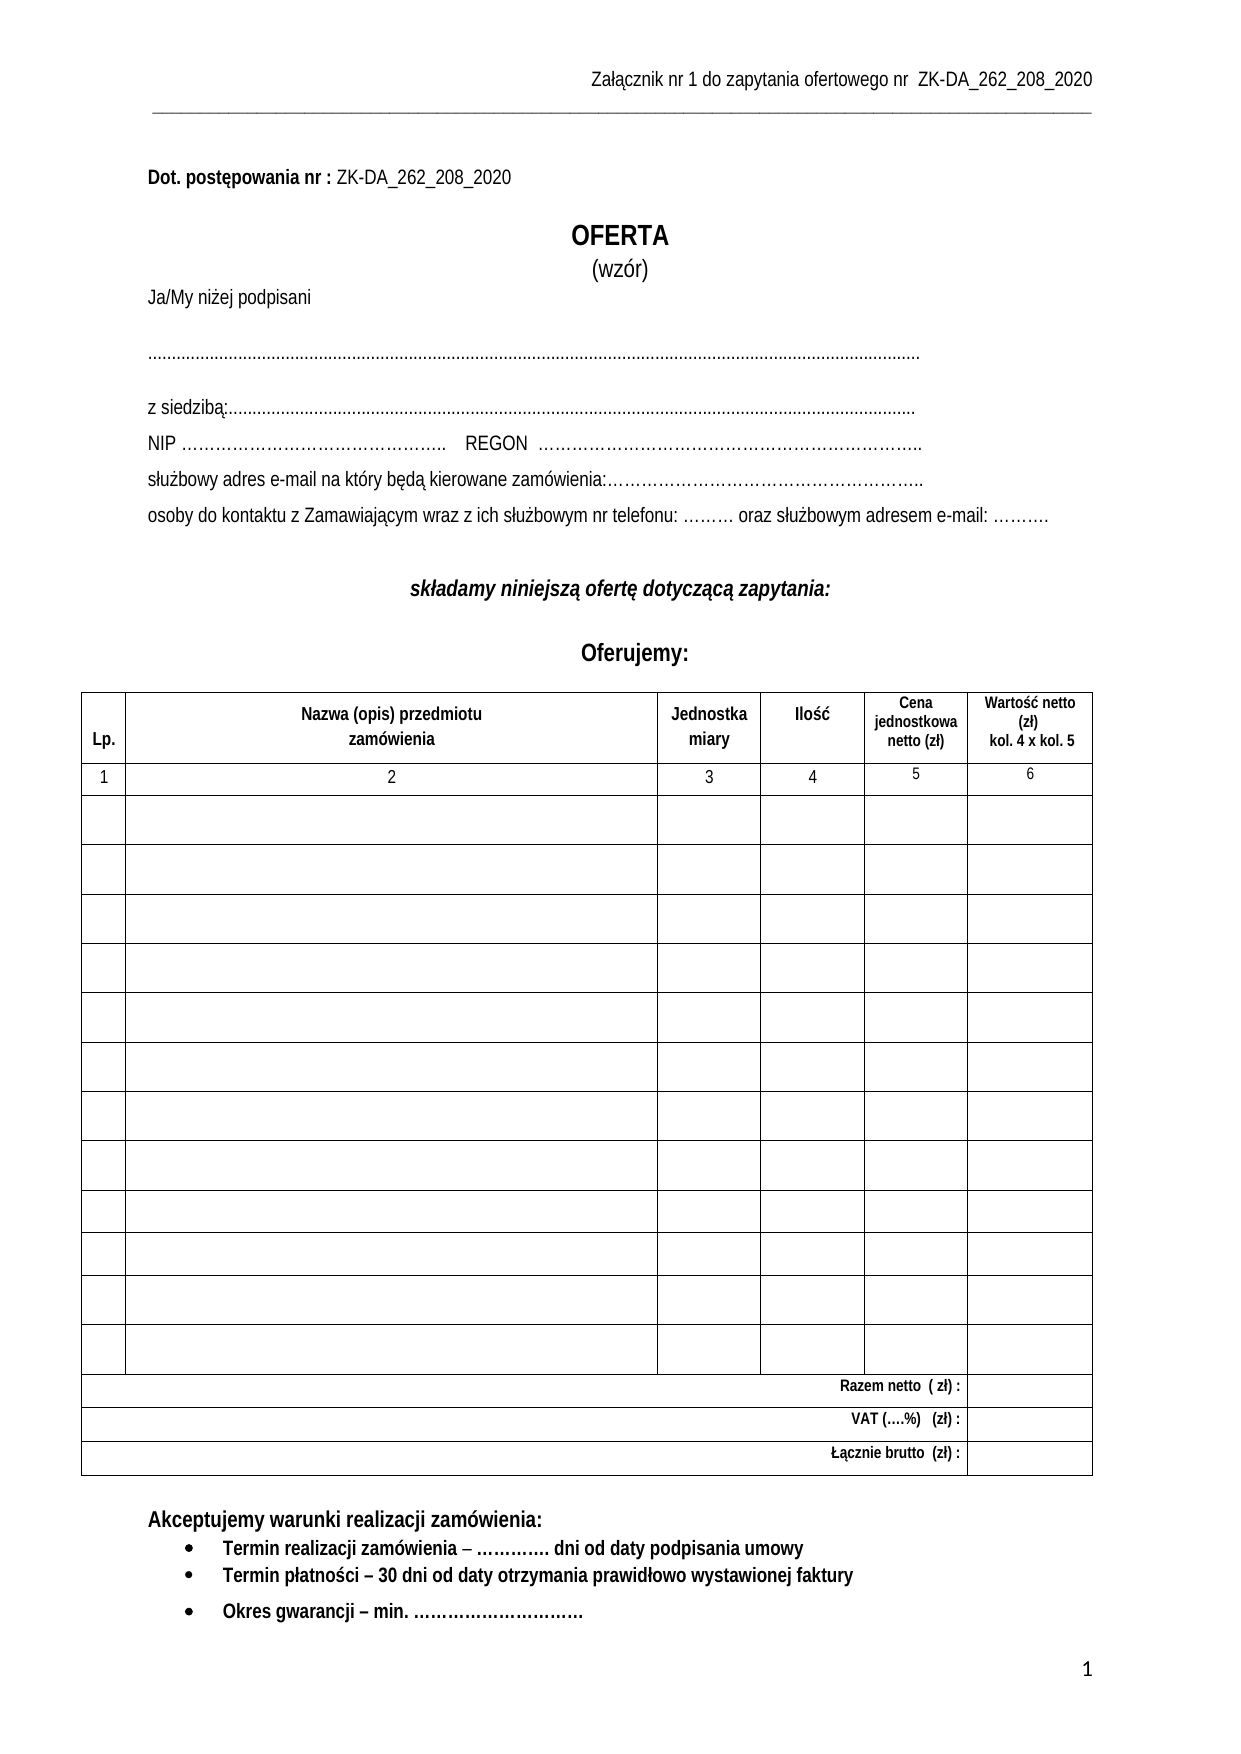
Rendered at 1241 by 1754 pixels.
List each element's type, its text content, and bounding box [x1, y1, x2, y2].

list Oferujemy: [177, 638, 1093, 667]
table_cell [865, 1043, 967, 1091]
table_cell 1 [82, 764, 125, 795]
table_cell [968, 1043, 1092, 1091]
table_cell [968, 845, 1092, 893]
table_cell [761, 796, 864, 844]
table_cell [82, 1276, 125, 1324]
table_cell [865, 1092, 967, 1140]
table_cell [658, 796, 760, 844]
table_cell [658, 1092, 760, 1140]
table_cell [761, 944, 864, 992]
table_cell [761, 1043, 864, 1091]
table_cell [865, 1276, 967, 1324]
table_cell [82, 944, 125, 992]
table_cell [761, 1325, 864, 1373]
table_cell [865, 944, 967, 992]
table_cell Razem netto ( zł) : [82, 1375, 967, 1407]
text osoby do kontaktu z Zamawiającym wraz z ich służbowym nr telefonu: ……… oraz służbowym adresem e-mail: ………. [148, 503, 1093, 527]
table_cell [82, 1092, 125, 1140]
table_cell [658, 1191, 760, 1232]
text Ja/My niżej podpisani [148, 285, 1093, 309]
table_cell [658, 1141, 760, 1190]
text z siedzibą:................................................................................................................................................. [148, 395, 1093, 419]
table_cell [658, 845, 760, 893]
table_cell 2 [126, 764, 657, 795]
table_cell [968, 993, 1092, 1042]
table_header Nazwa (opis) przedmiotu zamówienia [126, 693, 657, 763]
table_cell 6 [968, 764, 1092, 795]
table_cell [126, 1233, 657, 1275]
table_cell [658, 1325, 760, 1373]
table_cell [968, 1233, 1092, 1275]
table_cell [82, 796, 125, 844]
table_cell [126, 1276, 657, 1324]
table_cell [968, 944, 1092, 992]
table_cell [865, 895, 967, 943]
table_cell [968, 895, 1092, 943]
table_cell [761, 1191, 864, 1232]
table_cell [865, 1325, 967, 1373]
table_cell 5 [865, 764, 967, 795]
table_cell [761, 993, 864, 1042]
table_cell [126, 845, 657, 893]
text Akceptujemy warunki realizacji zamówienia: [148, 1506, 1093, 1532]
table_cell [968, 1276, 1092, 1324]
table_cell [126, 1191, 657, 1232]
table_cell [761, 1141, 864, 1190]
table_cell [82, 845, 125, 893]
table_cell [82, 895, 125, 943]
text składamy niniejszą ofertę dotyczącą zapytania: [148, 575, 1093, 601]
table_cell [761, 1233, 864, 1275]
table_cell [865, 993, 967, 1042]
table_cell [968, 1092, 1092, 1140]
table_cell [82, 1141, 125, 1190]
table_cell [658, 895, 760, 943]
text ................................................................................................................................................................... [148, 340, 1093, 364]
list Okres gwarancji – min. ………………………… [185, 1599, 1093, 1623]
table_cell [761, 1276, 864, 1324]
table_cell [968, 1408, 1092, 1441]
table_cell [865, 1233, 967, 1275]
table_cell [968, 796, 1092, 844]
list Termin płatności – 30 dni od daty otrzymania prawidłowo wystawionej faktury [185, 1563, 1093, 1587]
table_cell 3 [658, 764, 760, 795]
table_cell [968, 1191, 1092, 1232]
table_cell [126, 1043, 657, 1091]
table_cell [82, 1191, 125, 1232]
table_cell [126, 1325, 657, 1373]
table_cell [658, 1233, 760, 1275]
table_cell [126, 1092, 657, 1140]
table_cell [761, 1092, 864, 1140]
table_cell [126, 796, 657, 844]
table_cell [82, 1043, 125, 1091]
table_cell 4 [761, 764, 864, 795]
text OFERTA [148, 218, 1093, 252]
text NIP ……………………………………….. REGON ………………………………………………………….. [148, 431, 1093, 455]
table_cell [126, 895, 657, 943]
table_cell [865, 796, 967, 844]
text (wzór) [148, 254, 1093, 283]
table_cell [126, 1141, 657, 1190]
table_cell [968, 1325, 1092, 1373]
table_cell [82, 993, 125, 1042]
table_cell [658, 1276, 760, 1324]
table_cell [761, 845, 864, 893]
table_header Ilość [761, 693, 864, 763]
table_cell [865, 1191, 967, 1232]
table_cell [761, 895, 864, 943]
table_cell [126, 944, 657, 992]
table_cell [82, 1325, 125, 1373]
table_cell VAT (….%) (zł) : [82, 1408, 967, 1441]
text Dot. postępowania nr : ZK-DA_262_208_2020 [148, 165, 1093, 189]
table_cell [658, 1043, 760, 1091]
table_cell [658, 944, 760, 992]
table_cell Łącznie brutto (zł) : [82, 1442, 967, 1474]
text służbowy adres e-mail na który będą kierowane zamówienia:……………………………………………….. [148, 467, 1093, 491]
list Termin realizacji zamówienia – …………. dni od daty podpisania umowy [185, 1536, 1093, 1560]
table_header Cena jednostkowa netto (zł) [865, 693, 967, 763]
table_cell [126, 993, 657, 1042]
table_cell [658, 993, 760, 1042]
table_cell [968, 1375, 1092, 1407]
table_header Lp. [82, 693, 125, 763]
table_cell [82, 1233, 125, 1275]
table_cell [865, 845, 967, 893]
table_cell [968, 1442, 1092, 1474]
table_header Jednostka miary [658, 693, 760, 763]
table_cell [865, 1141, 967, 1190]
table_cell [968, 1141, 1092, 1190]
table_header Wartość netto (zł) kol. 4 x kol. 5 [968, 693, 1092, 763]
